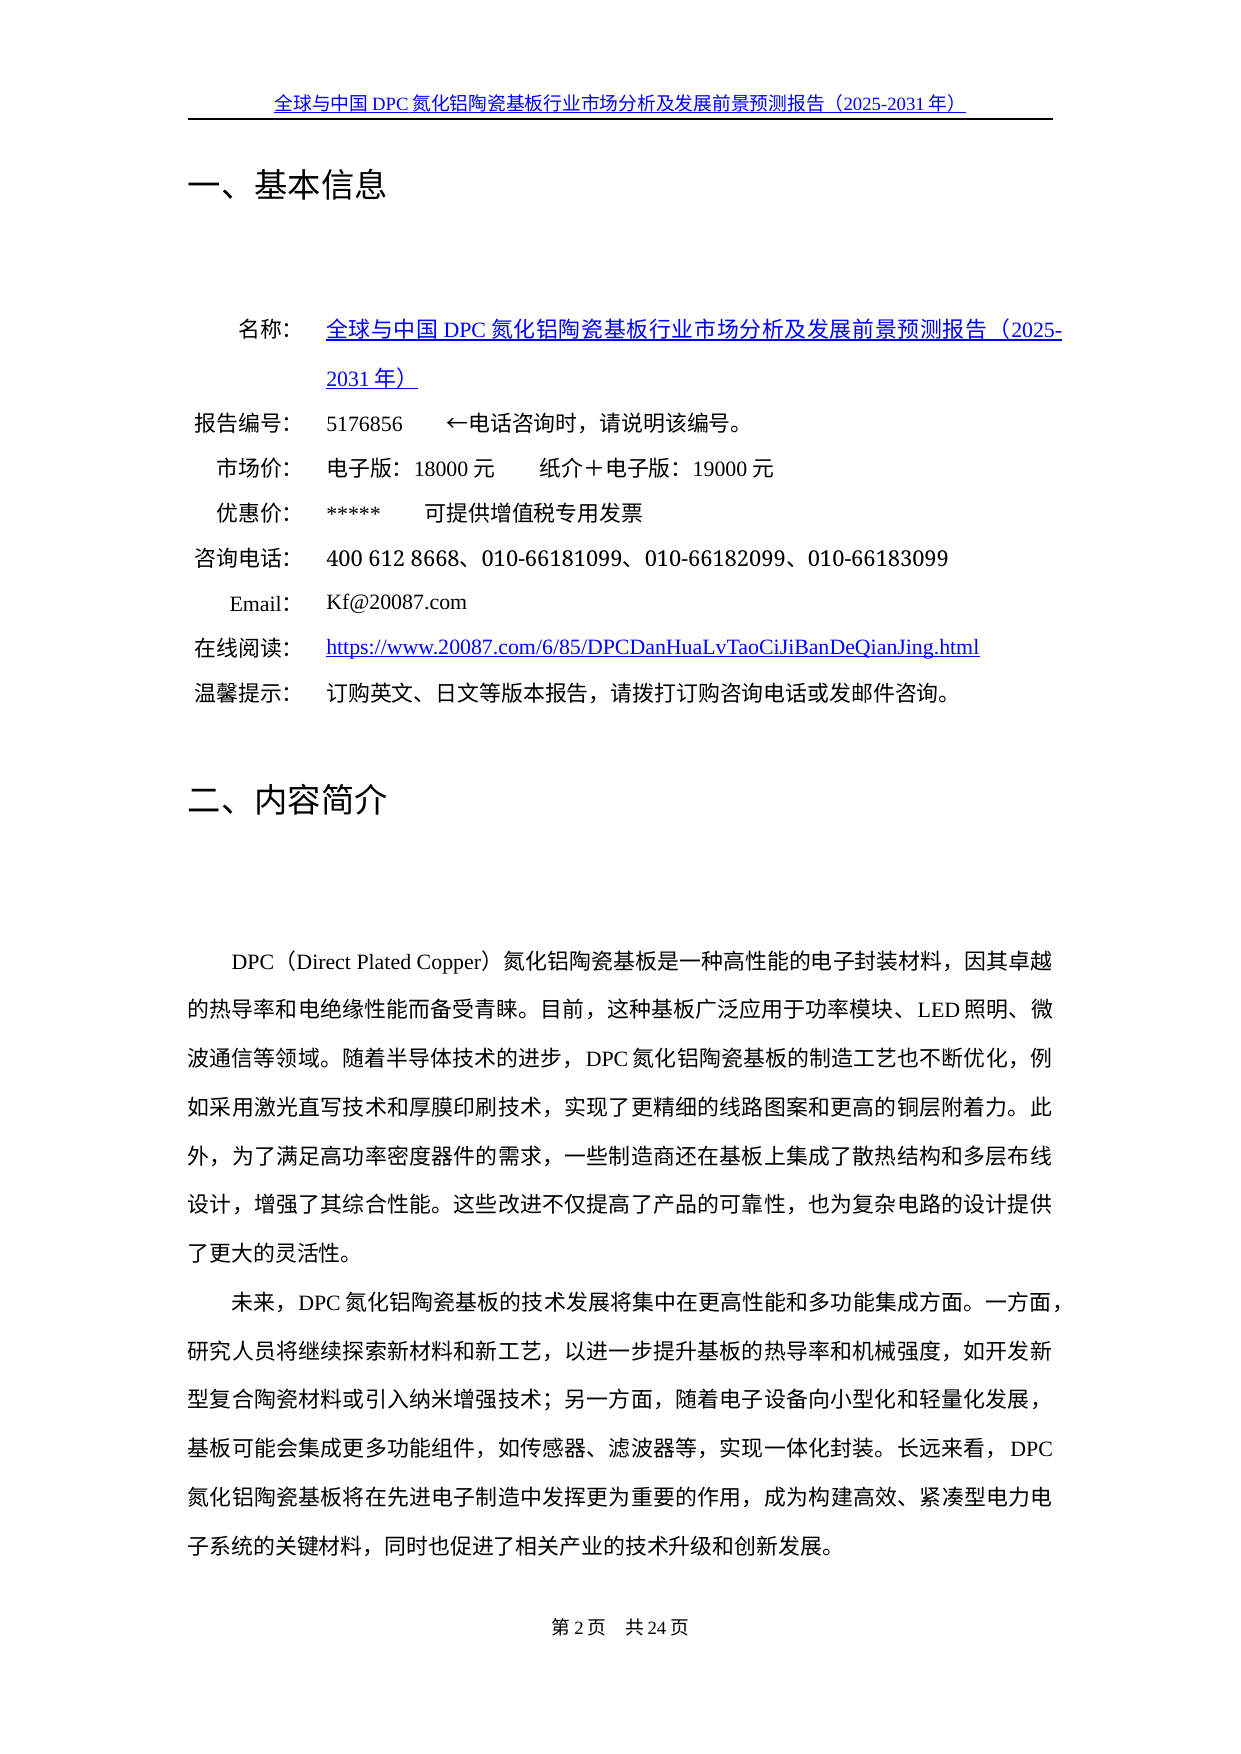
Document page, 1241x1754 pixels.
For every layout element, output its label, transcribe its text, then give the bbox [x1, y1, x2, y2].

table_cell Email： [167, 585, 315, 630]
table_cell 市场价： [167, 450, 315, 495]
table_cell 在线阅读： [167, 630, 315, 675]
table_cell 5176856 ←电话咨询时，请说明该编号。 [315, 405, 1073, 450]
table_cell 报告编号： [167, 405, 315, 450]
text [187, 943, 1053, 1561]
table_header 名称： [167, 312, 315, 405]
table_cell 400 612 8668、010-66181099、010-66182099、010-66183099 [315, 540, 1073, 585]
table_cell 优惠价： [167, 495, 315, 540]
table_cell 电子版：18000 元 纸介＋电子版：19000 元 [315, 450, 1073, 495]
table_cell 订购英文、日文等版本报告，请拨打订购咨询电话或发邮件咨询。 [315, 675, 1073, 720]
table_cell [315, 630, 1073, 675]
table_header 全球与中国DPC氮化铝陶瓷基板行业市场分析及发展前景预测报告（2025-2031年） [315, 312, 1073, 405]
table_cell Kf@20087.com [315, 585, 1073, 630]
table_cell 咨询电话： [167, 540, 315, 585]
table_cell ***** 可提供增值税专用发票 [315, 495, 1073, 540]
title 一、基本信息 [187, 150, 1053, 215]
title 二、内容简介 [187, 766, 1053, 831]
table_cell 温馨提示： [167, 675, 315, 720]
